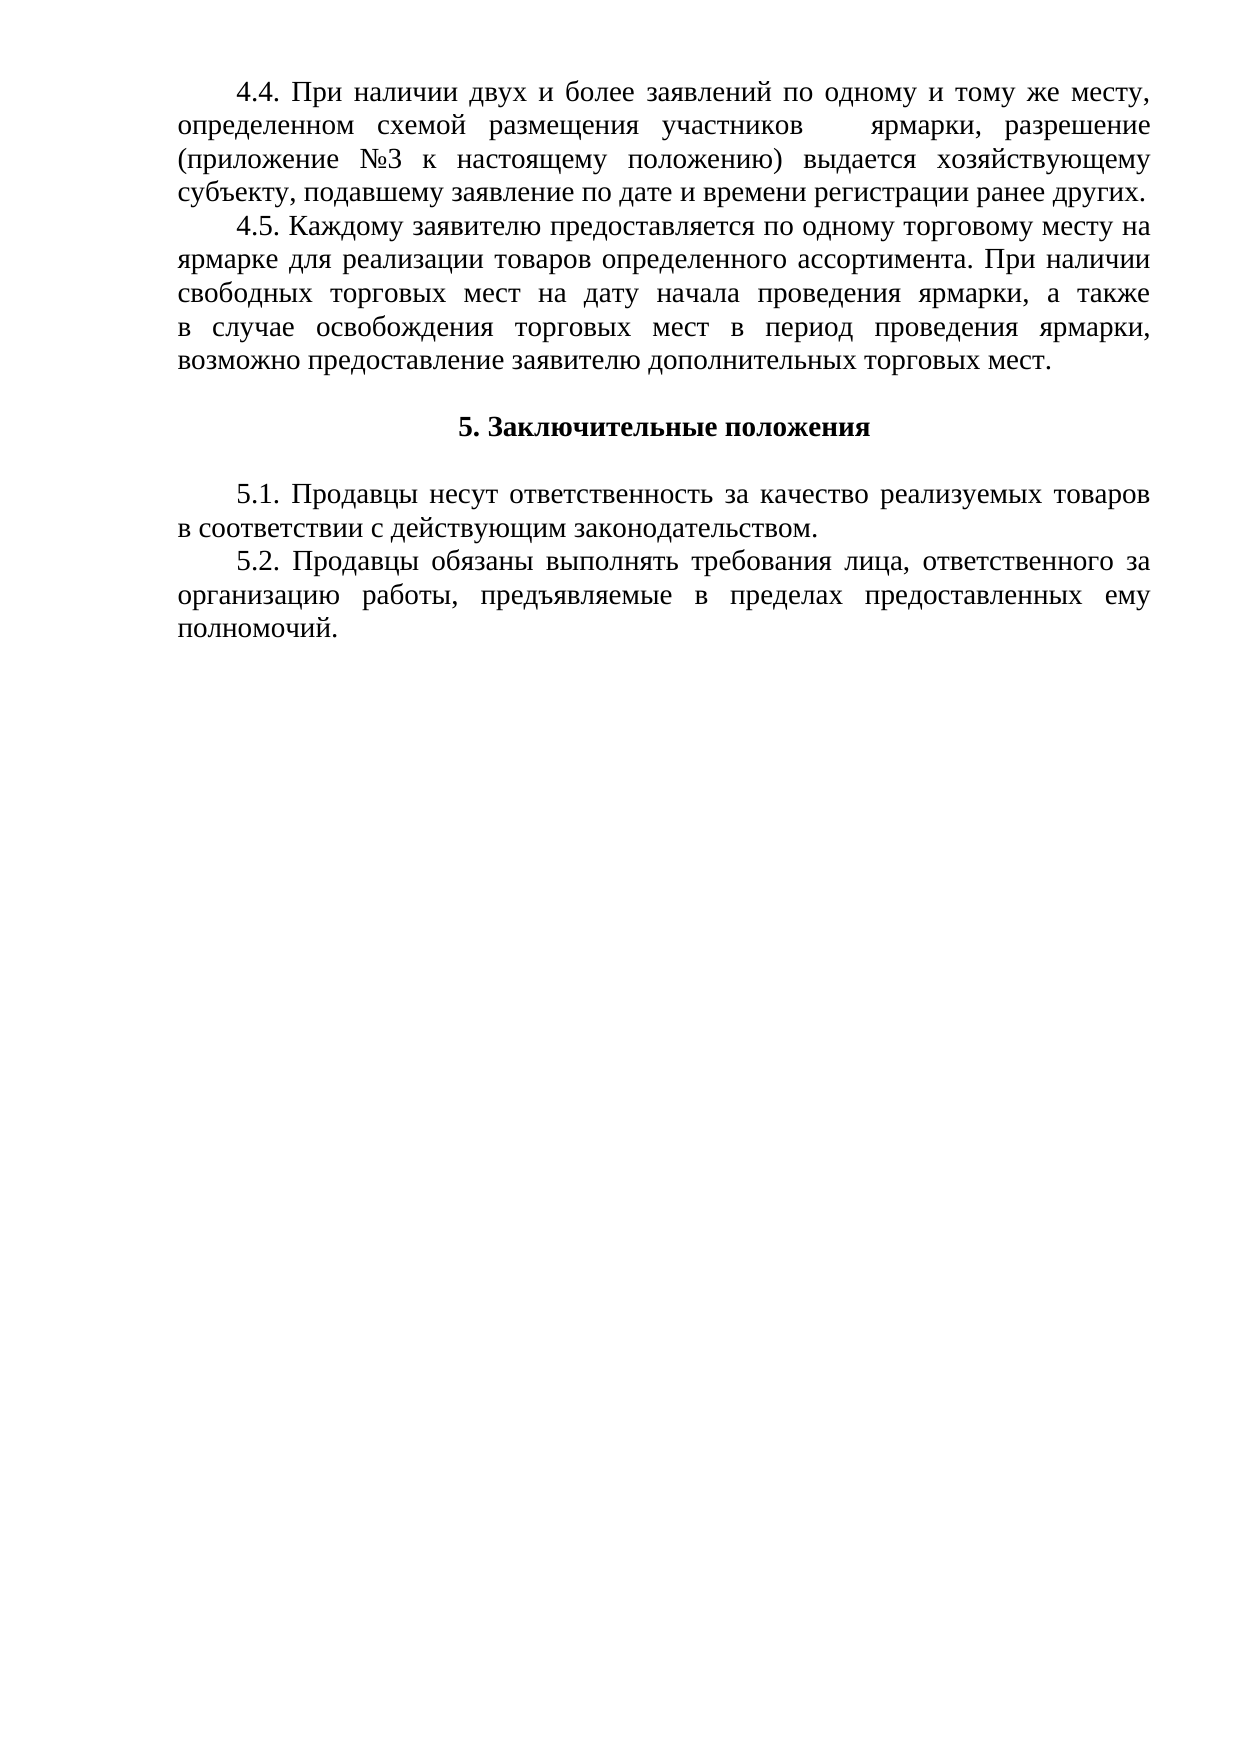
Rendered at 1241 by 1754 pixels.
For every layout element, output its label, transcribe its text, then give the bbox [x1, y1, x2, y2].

text 5.1. Продавцы несут ответственность за качество реализуемых товаров в соответствии с действующим законодательством. [177, 476, 1152, 543]
text 5. Заключительные положения [177, 409, 1152, 443]
text 4.4. При наличии двух и более заявлений по одному и тому же месту, определенном схемой размещения участников ярмарки, разрешение (приложение №3 к настоящему положению) выдается хозяйствующему субъекту, подавшему заявление по дате и времени регистрации ранее других. [177, 74, 1152, 208]
text 5.2. Продавцы обязаны выполнять требования лица, ответственного за организацию работы, предъявляемые в пределах предоставленных ему полномочий. [177, 543, 1152, 644]
text 4.5. Каждому заявителю предоставляется по одному торговому месту на ярмарке для реализации товаров определенного ассортимента. При наличии свободных торговых мест на дату начала проведения ярмарки, а также в случае освобождения торговых мест в период проведения ярмарки, возможно предоставление заявителю дополнительных торговых мест. [177, 208, 1152, 376]
